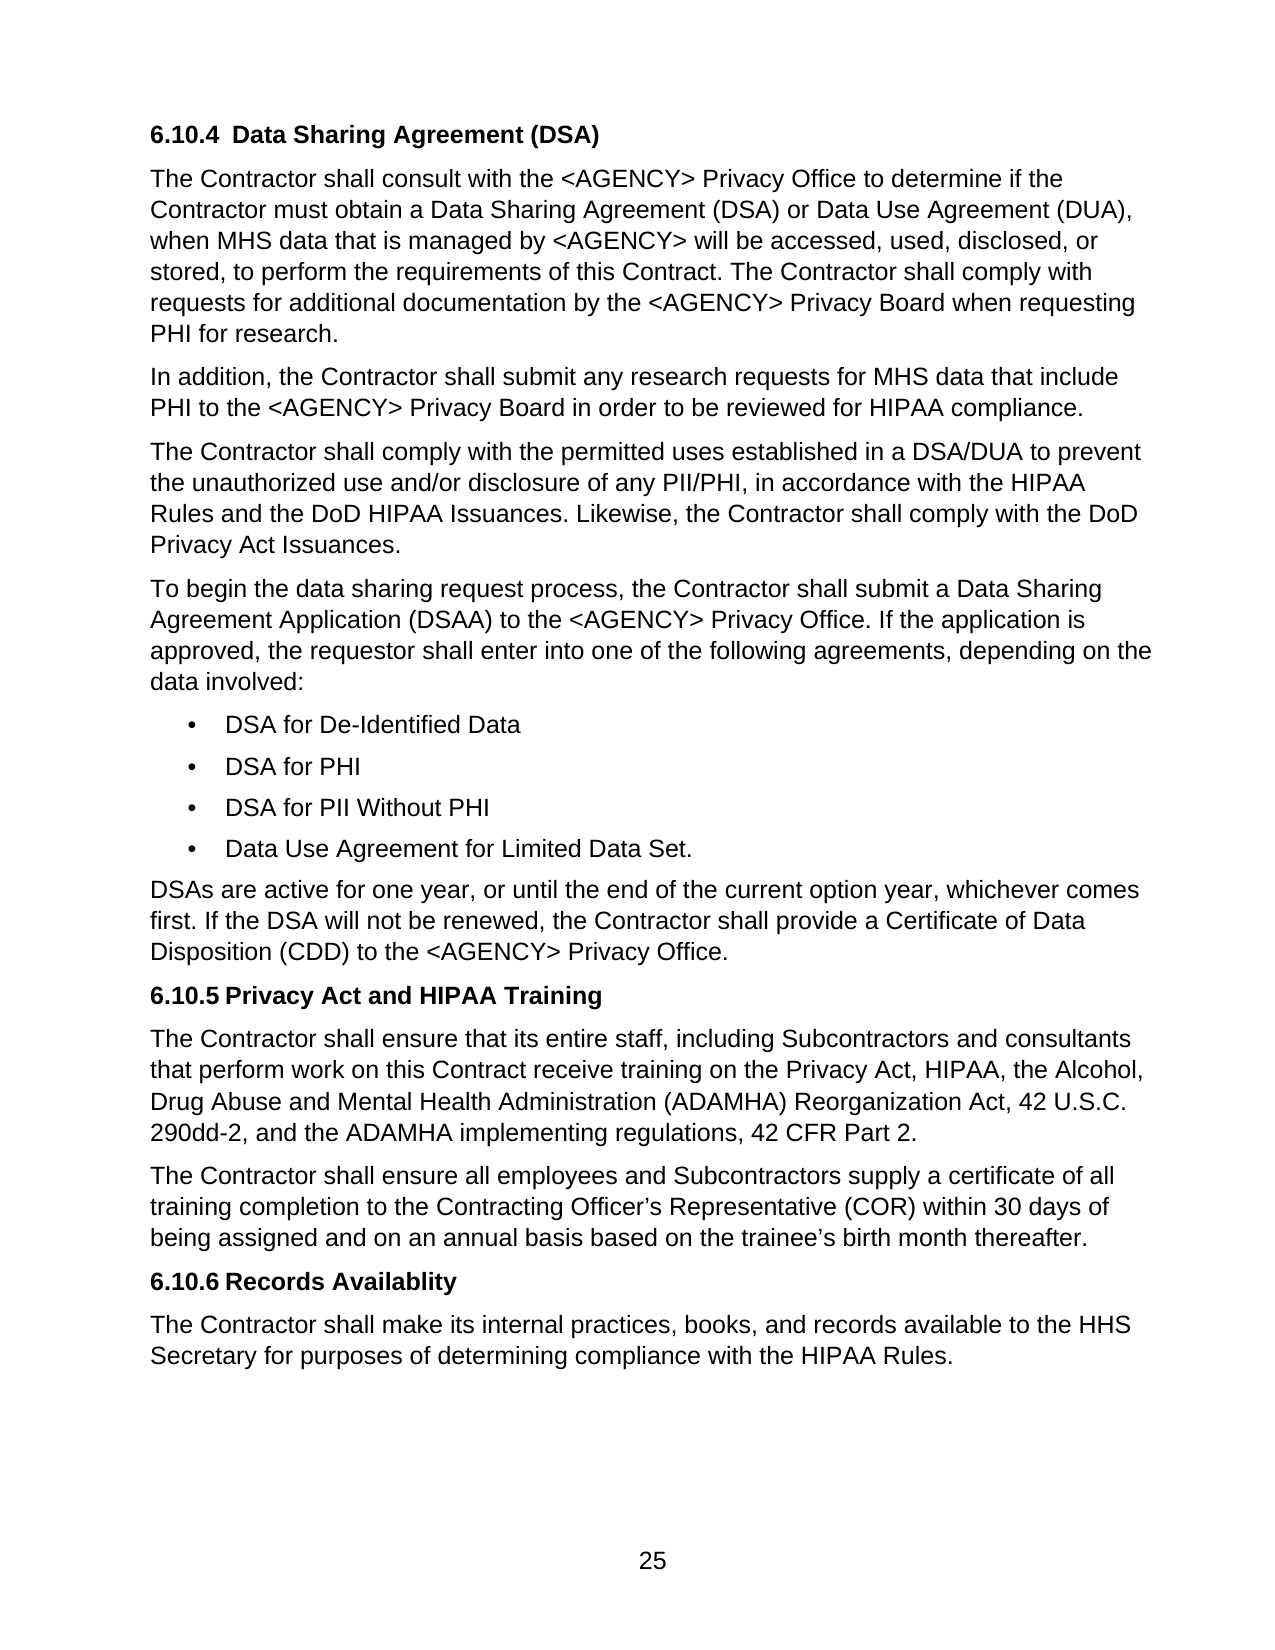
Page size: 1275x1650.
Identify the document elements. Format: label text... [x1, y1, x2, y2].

subtitle Records Availablity [150, 1267, 1155, 1295]
text The Contractor shall comply with the permitted uses established in a DSA/DUA to prevent the unauthorized use and/or disclosure of any PII/PHI, in accordance with the HIPAA Rules and the DoD HIPAA Issuances. Likewise, the Contractor shall comply with the DoD Privacy Act Issuances. [150, 437, 1155, 559]
text DSAs are active for one year, or until the end of the current option year, whichever comes first. If the DSA will not be renewed, the Contractor shall provide a Certificate of Data Disposition (CDD) to the <AGENCY> Privacy Office. [150, 875, 1155, 966]
list DSA for PHI [187, 751, 1155, 780]
text The Contractor shall ensure that its entire staff, including Subcontractors and consultants that perform work on this Contract receive training on the Privacy Act, HIPAA, the Alcohol, Drug Abuse and Mental Health Administration (ADAMHA) Reorganization Act, 42 U.S.C. 290dd-2, and the ADAMHA implementing regulations, 42 CFR Part 2. [150, 1024, 1155, 1146]
text The Contractor shall consult with the <AGENCY> Privacy Office to determine if the Contractor must obtain a Data Sharing Agreement (DSA) or Data Use Agreement (DUA), when MHS data that is managed by <AGENCY> will be accessed, used, disclosed, or stored, to perform the requirements of this Contract. The Contractor shall comply with requests for additional documentation by the <AGENCY> Privacy Board when requesting PHI for research. [150, 163, 1155, 347]
subtitle Data Sharing Agreement (DSA) [150, 120, 1155, 149]
text The Contractor shall make its internal practices, books, and records available to the HHS Secretary for purposes of determining compliance with the HIPAA Rules. [150, 1310, 1155, 1370]
text In addition, the Contractor shall submit any research requests for MHS data that include PHI to the <AGENCY> Privacy Board in order to be reviewed for HIPAA compliance. [150, 362, 1155, 422]
text The Contractor shall ensure all employees and Subcontractors supply a certificate of all training completion to the Contracting Officer’s Representative (COR) within 30 days of being assigned and on an annual basis based on the trainee’s birth month thereafter. [150, 1161, 1155, 1252]
text To begin the data sharing request process, the Contractor shall submit a Data Sharing Agreement Application (DSAA) to the <AGENCY> Privacy Office. If the application is approved, the requestor shall enter into one of the following agreements, depending on the data involved: [150, 573, 1155, 695]
subtitle Privacy Act and HIPAA Training [150, 981, 1155, 1009]
list DSA for PII Without PHI [187, 793, 1155, 821]
list DSA for De-Identified Data [187, 710, 1155, 739]
list Data Use Agreement for Limited Data Set. [187, 834, 1155, 863]
